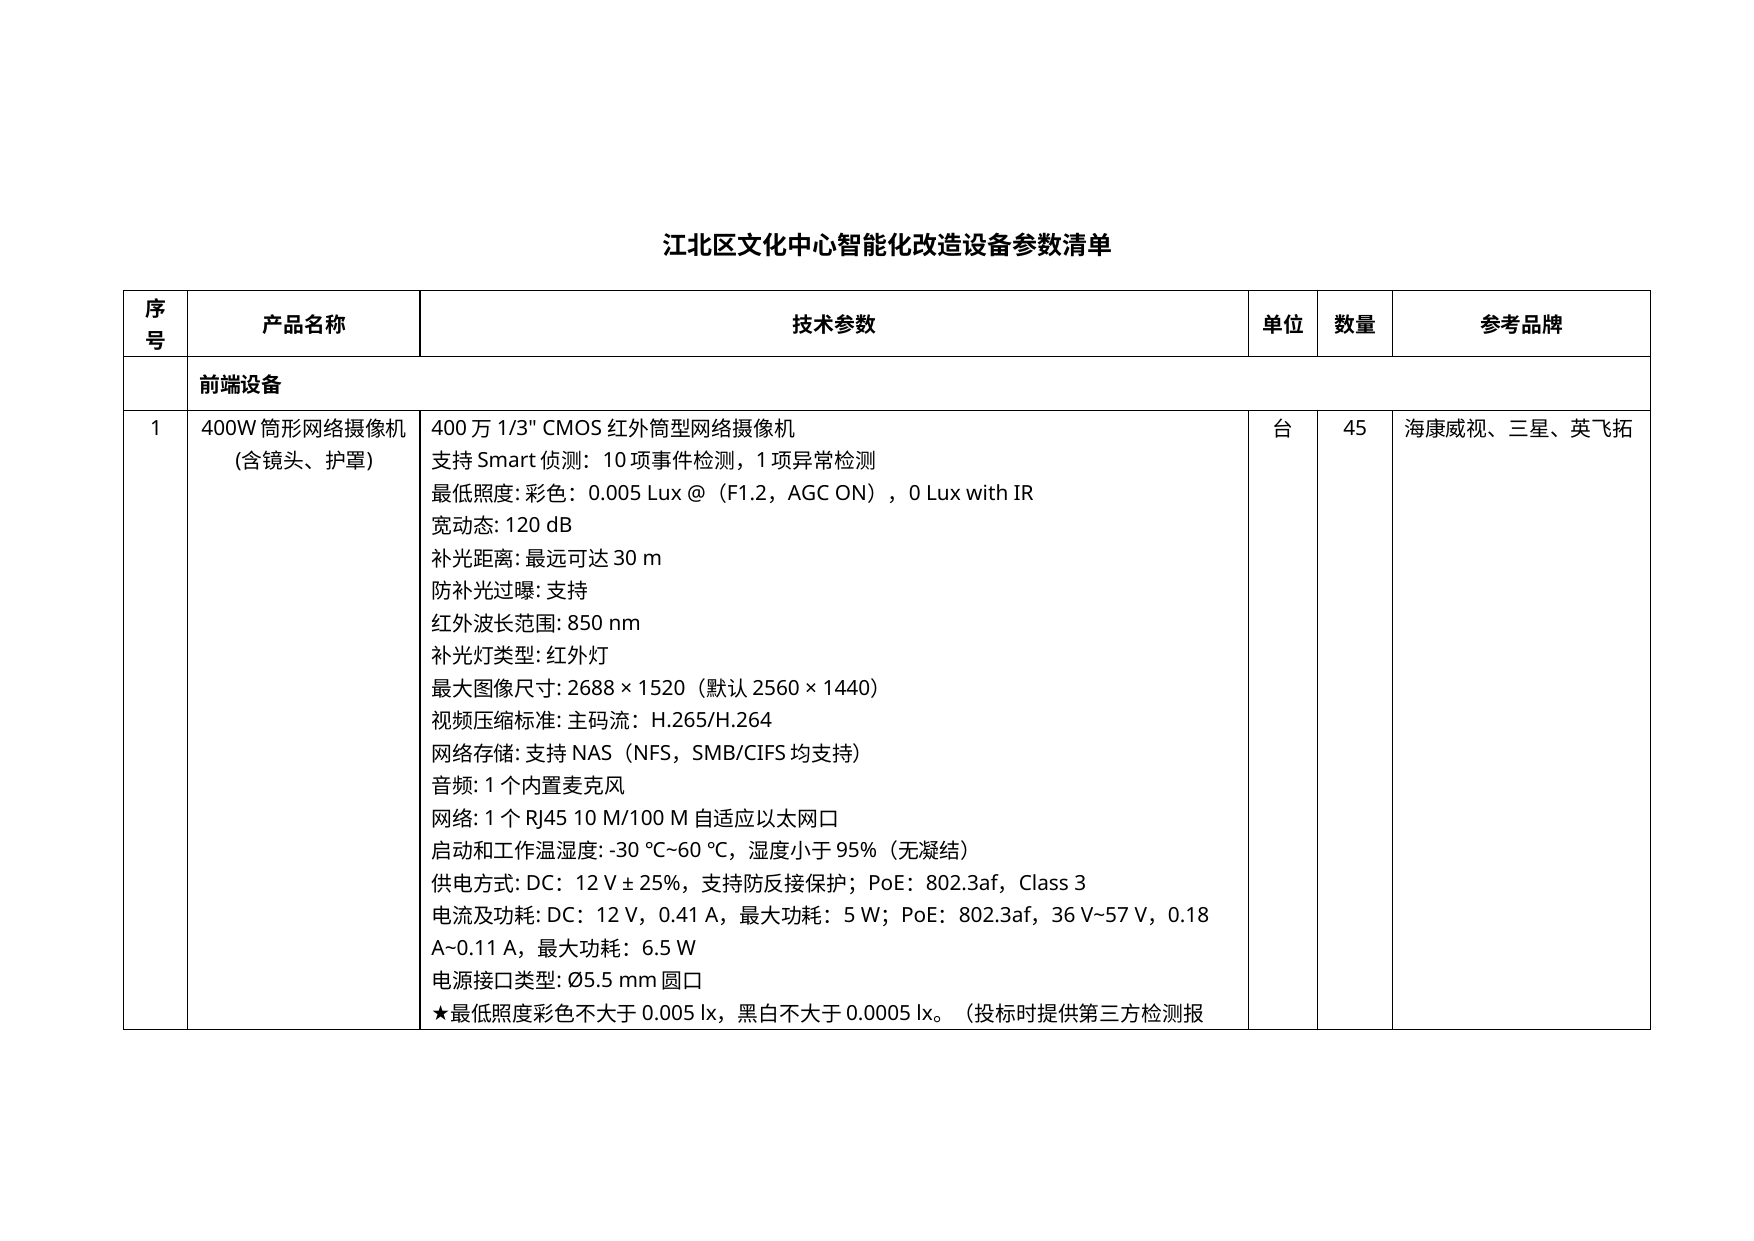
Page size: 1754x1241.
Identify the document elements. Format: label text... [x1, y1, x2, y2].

table_cell 序号 [124, 291, 187, 356]
table_cell 产品名称 [188, 291, 419, 356]
table_cell 单位 [1249, 291, 1317, 356]
table_cell [124, 357, 187, 410]
table_cell 数量 [1318, 291, 1392, 356]
table_cell 海康威视、三星、英飞拓 [1393, 411, 1650, 1028]
table_cell 前端设备 [188, 357, 1650, 410]
table_cell 技术参数 [421, 291, 1248, 356]
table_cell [421, 411, 1248, 1028]
table_cell 45 [1318, 411, 1392, 1028]
table_cell 参考品牌 [1393, 291, 1650, 356]
table_cell 1 [124, 411, 187, 1028]
table_header 江北区文化中心智能化改造设备参数清单 [124, 198, 1650, 290]
table_cell 400W筒形网络摄像机(含镜头、护罩) [188, 411, 419, 1028]
table_cell 台 [1249, 411, 1317, 1028]
